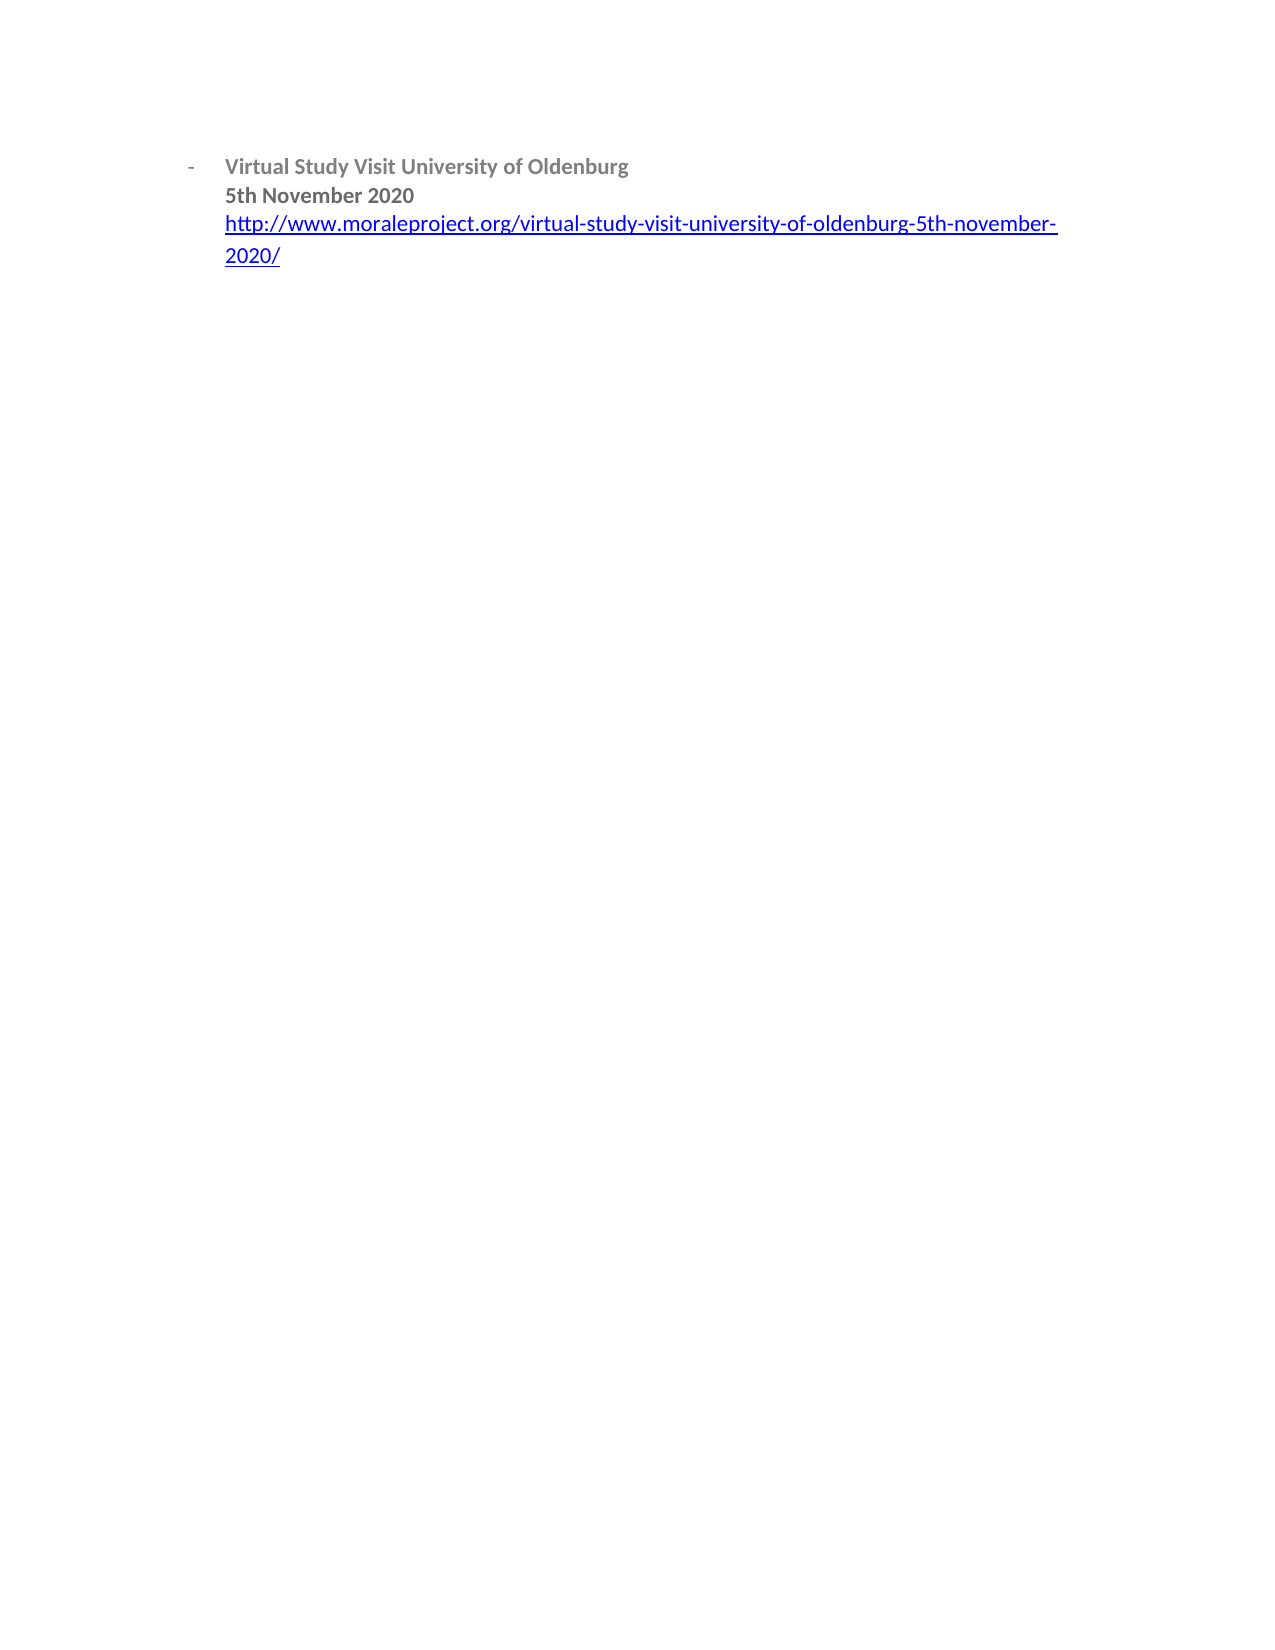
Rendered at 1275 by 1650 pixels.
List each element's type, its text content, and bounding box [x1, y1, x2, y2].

list Virtual Study Visit University of Oldenburg [187, 150, 1087, 181]
text http://www.moraleproject.org/virtual-study-visit-university-of-oldenburg-5th-november-2020/ [225, 209, 1087, 269]
list 5th November 2020 [225, 181, 1087, 209]
